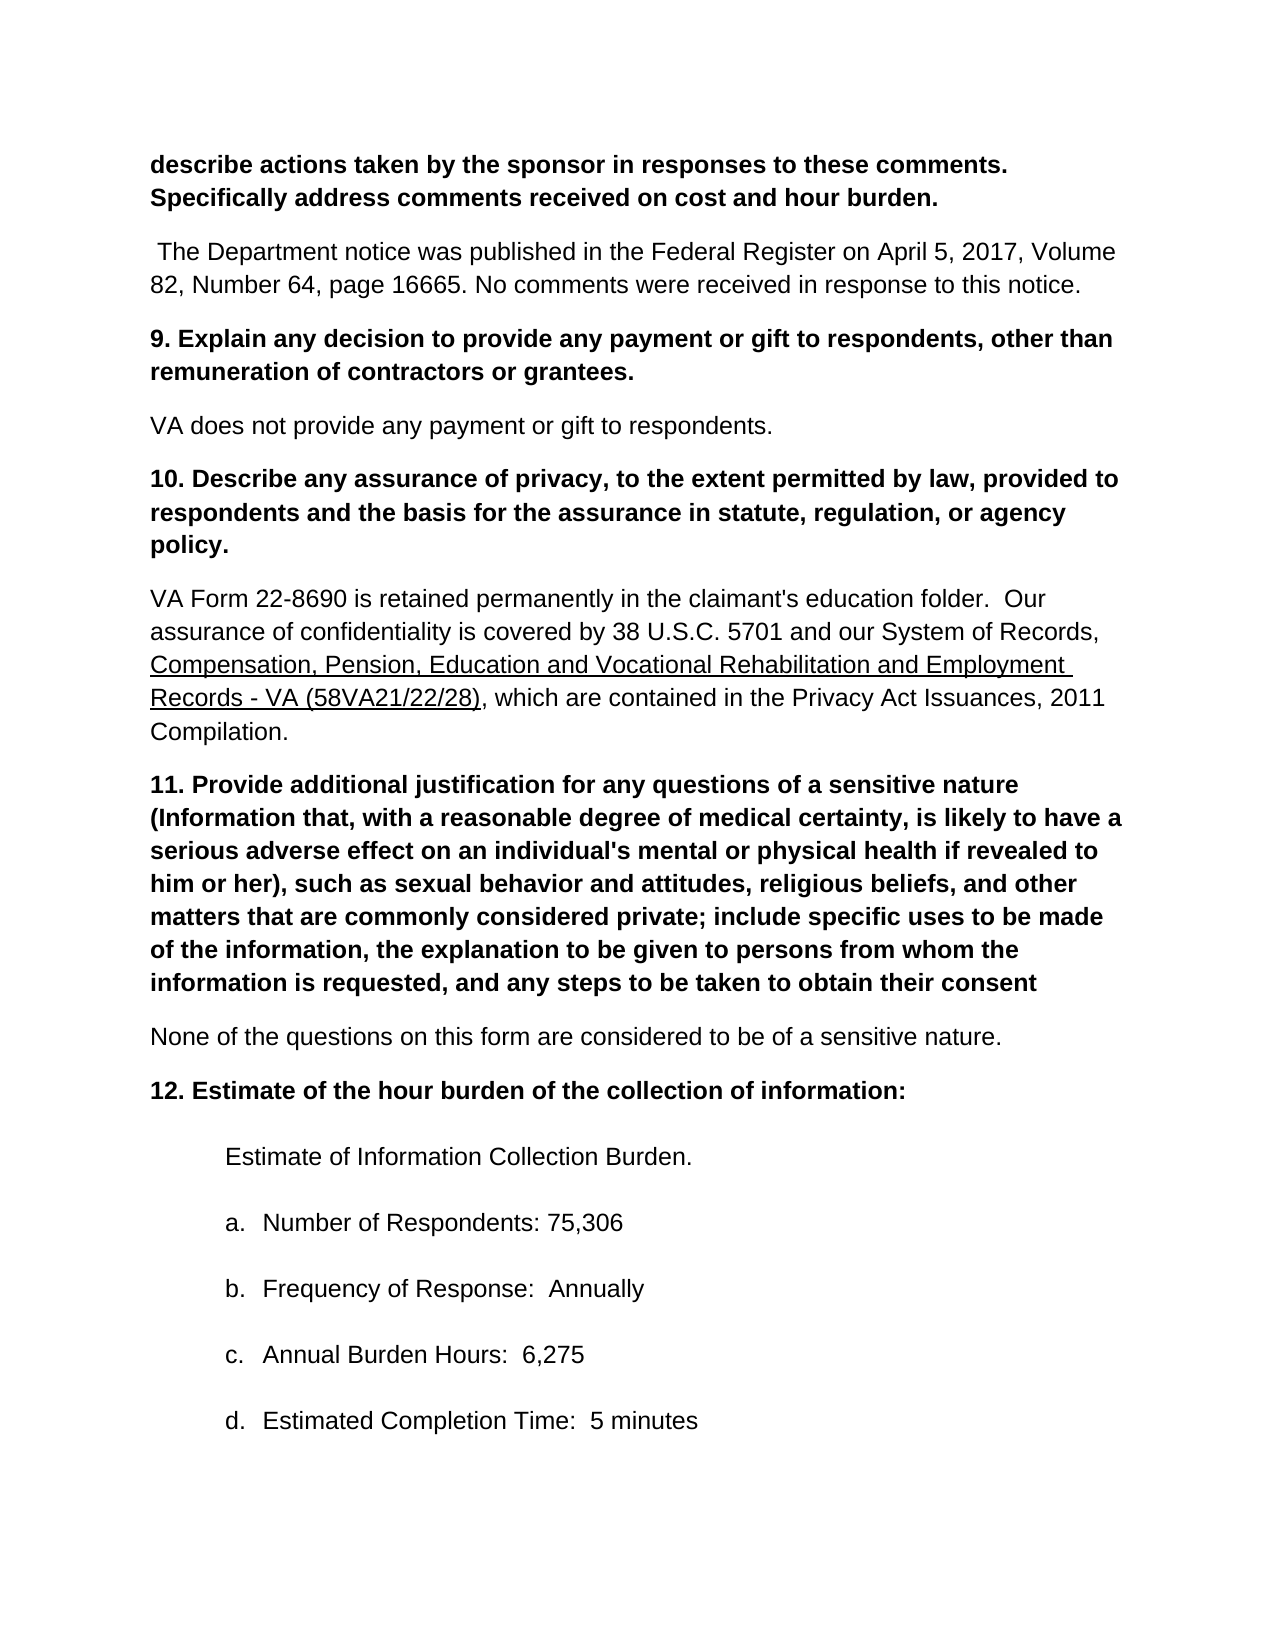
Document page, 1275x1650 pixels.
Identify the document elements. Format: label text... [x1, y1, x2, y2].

text VA Form 22-8690 is retained permanently in the claimant's education folder. Our assurance of confidentiality is covered by 38 U.S.C. 5701 and our System of Records, Compensation, Pension, Education and Vocational Rehabilitation and Employment Records - VA (58VA21/22/28), which are contained in the Privacy Act Issuances, 2011 Compilation. [150, 584, 1125, 745]
list Estimated Completion Time: 5 minutes [225, 1406, 1125, 1435]
text The Department notice was published in the Federal Register on April 5, 2017, Volume 82, Number 64, page 16665. No comments were received in response to this notice. [150, 237, 1125, 299]
text 10. Describe any assurance of privacy, to the extent permitted by law, provided to respondents and the basis for the assurance in statute, regulation, or agency policy. [150, 464, 1125, 559]
list Annual Burden Hours: 6,275 [225, 1340, 1125, 1369]
text None of the questions on this form are considered to be of a sensitive nature. [150, 1022, 1125, 1051]
list Number of Respondents: 75,306 [225, 1208, 1125, 1237]
list Frequency of Response: Annually [225, 1274, 1125, 1303]
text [150, 150, 1125, 212]
text 11. Provide additional justification for any questions of a sensitive nature (Information that, with a reasonable degree of medical certainty, is likely to have a serious adverse effect on an individual's mental or physical health if revealed to him or her), such as sexual behavior and attitudes, religious beliefs, and other matters that are commonly considered private; include specific uses to be made of the information, the explanation to be given to persons from whom the information is requested, and any steps to be taken to obtain their consent [150, 770, 1125, 997]
text 12. Estimate of the hour burden of the collection of information: [150, 1076, 1125, 1105]
text 9. Explain any decision to provide any payment or gift to respondents, other than remuneration of contractors or grantees. [150, 324, 1125, 386]
text VA does not provide any payment or gift to respondents. [150, 411, 1125, 439]
text Estimate of Information Collection Burden. [225, 1142, 1125, 1171]
